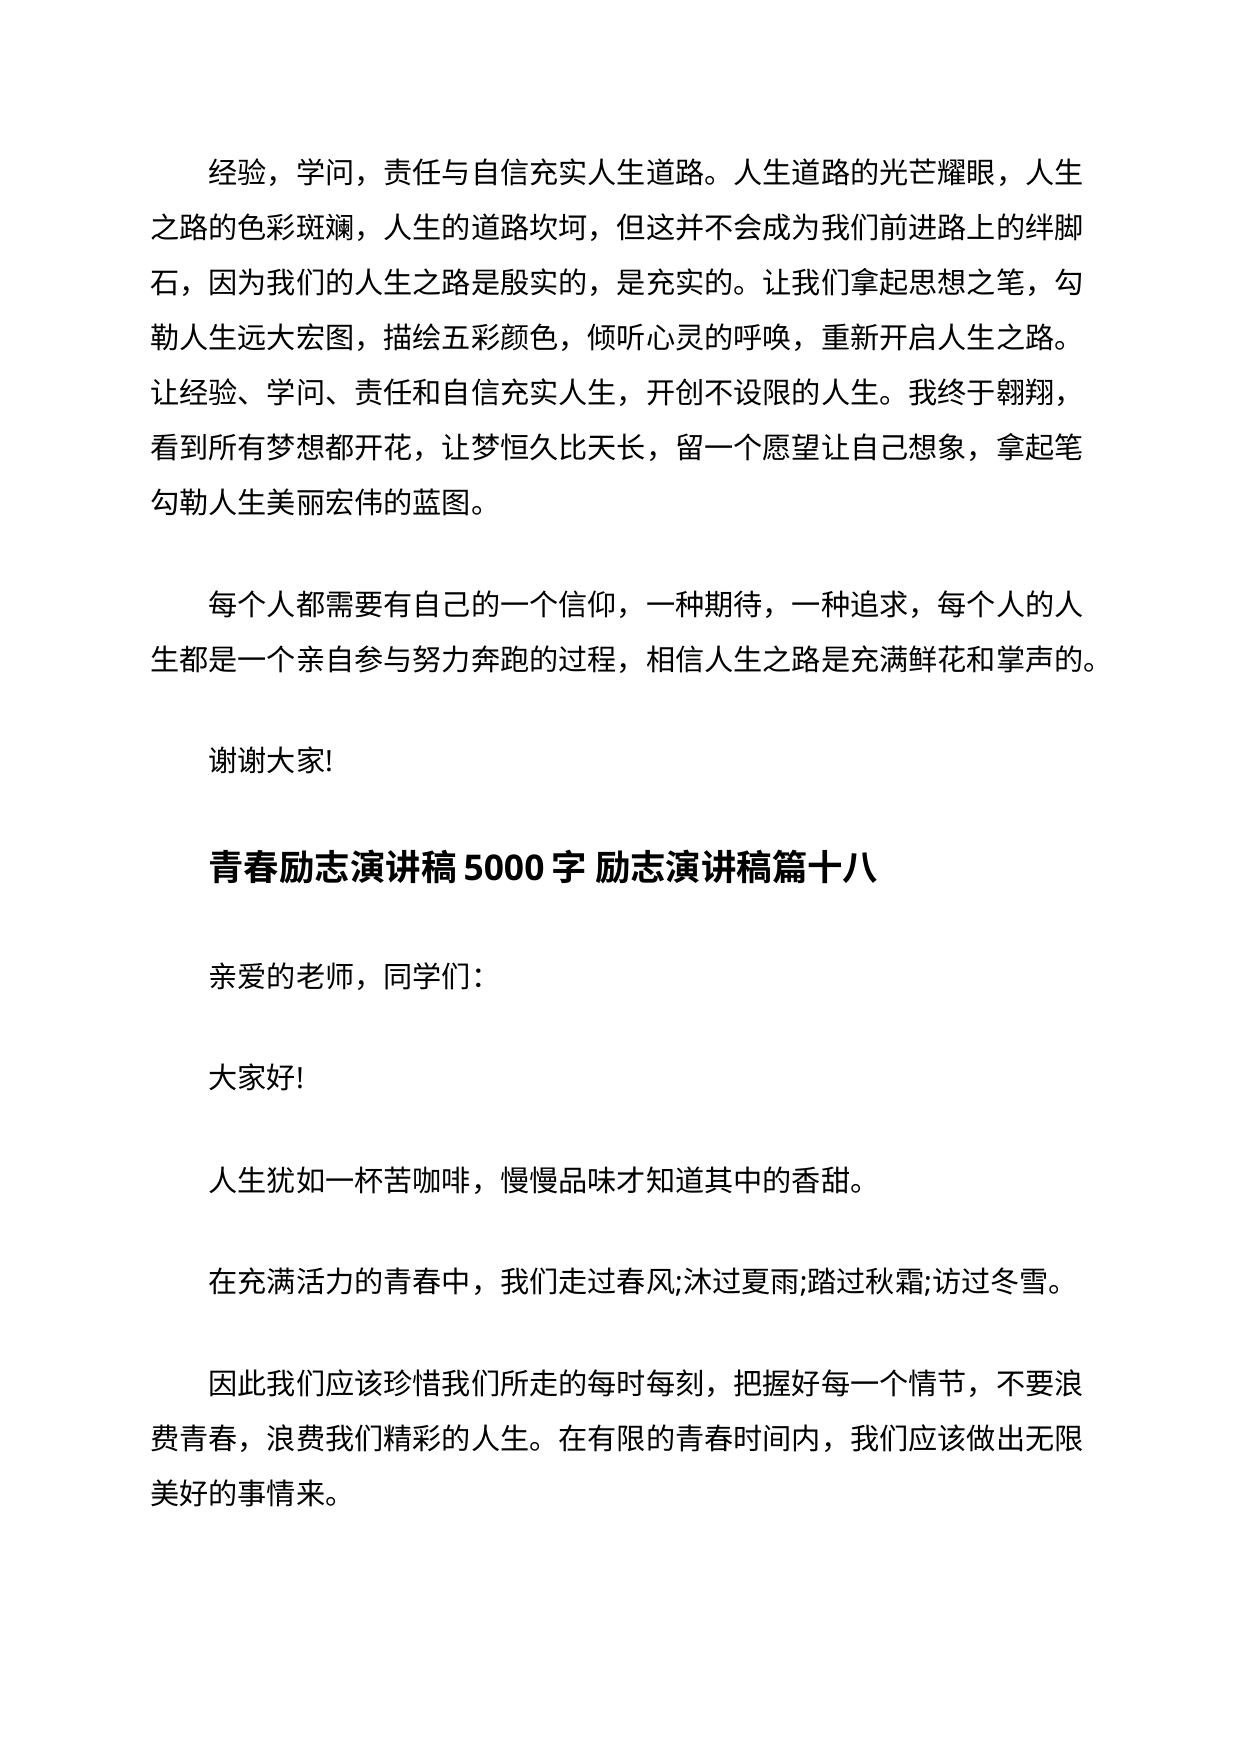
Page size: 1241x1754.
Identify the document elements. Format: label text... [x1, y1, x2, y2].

text 每个人都需要有自己的一个信仰，一种期待，一种追求，每个人的人生都是一个亲自参与努力奔跑的过程，相信人生之路是充满鲜花和掌声的。 [150, 581, 1090, 678]
text 青春励志演讲稿5000字 励志演讲稿篇十八 [150, 840, 1090, 891]
text 经验，学问，责任与自信充实人生道路。人生道路的光芒耀眼，人生之路的色彩斑斓，人生的道路坎坷，但这并不会成为我们前进路上的绊脚石，因为我们的人生之路是殷实的，是充实的。让我们拿起思想之笔，勾勒人生远大宏图，描绘五彩颜色，倾听心灵的呼唤，重新开启人生之路。让经验、学问、责任和自信充实人生，开创不设限的人生。我终于翱翔，看到所有梦想都开花，让梦恒久比天长，留一个愿望让自己想象，拿起笔勾勒人生美丽宏伟的蓝图。 [150, 150, 1090, 522]
text 人生犹如一杯苦咖啡，慢慢品味才知道其中的香甜。 [150, 1157, 1090, 1199]
text 大家好! [150, 1055, 1090, 1097]
text 因此我们应该珍惜我们所走的每时每刻，把握好每一个情节，不要浪费青春，浪费我们精彩的人生。在有限的青春时间内，我们应该做出无限美好的事情来。 [150, 1361, 1090, 1513]
text 谢谢大家! [150, 738, 1090, 780]
text 在充满活力的青春中，我们走过春风;沐过夏雨;踏过秋霜;访过冬雪。 [150, 1259, 1090, 1301]
text 亲爱的老师，同学们： [150, 953, 1090, 996]
